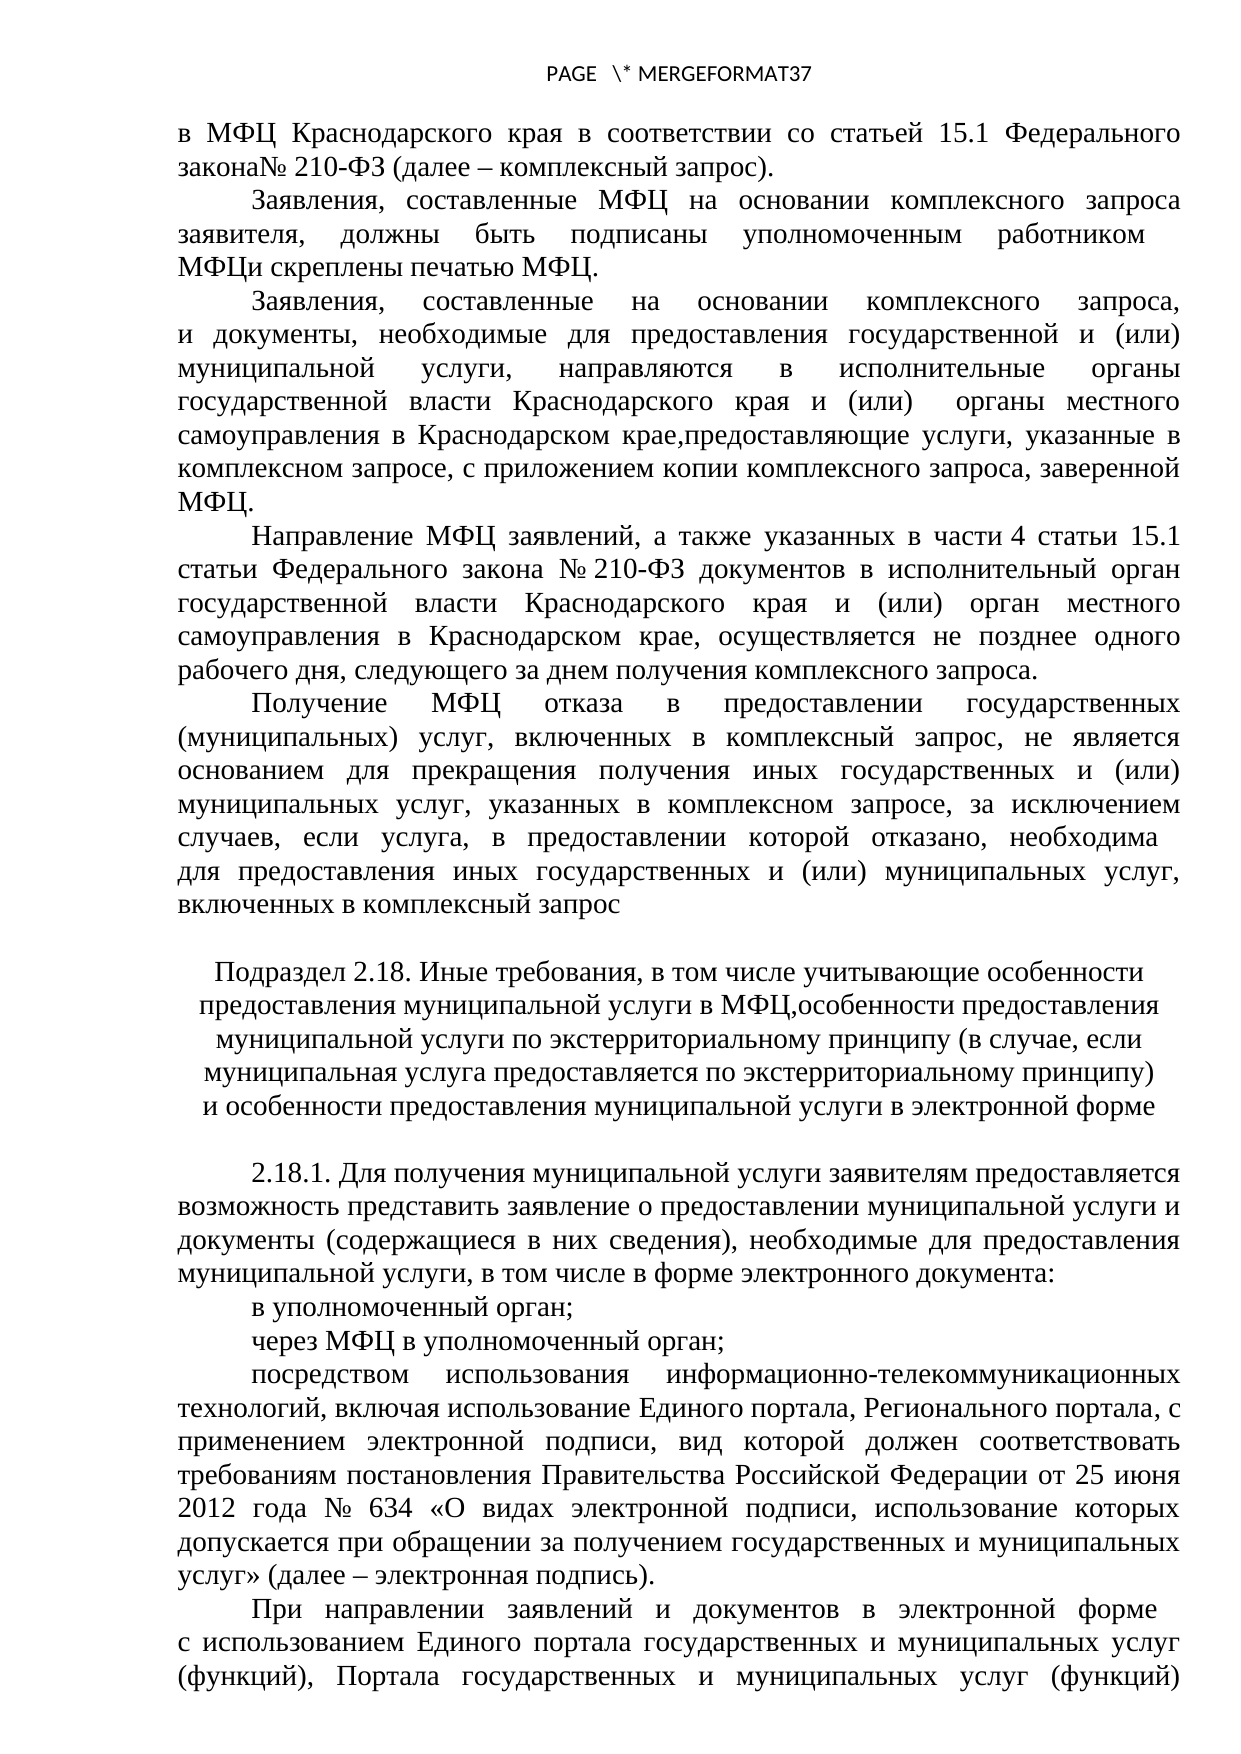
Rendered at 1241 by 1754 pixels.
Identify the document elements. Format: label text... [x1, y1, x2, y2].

text Заявления, составленные на основании комплексного запроса, и документы, необходимые для предоставления государственной и (или) муниципальной услуги, направляются в исполнительные органы государственной власти Краснодарского края и (или) органы местного самоуправления в Краснодарском крае,предоставляющие услуги, указанные в комплексном запросе, с приложением копии комплексного запроса, заверенной МФЦ. [177, 283, 1181, 518]
text и особенности предоставления муниципальной услуги в электронной форме [177, 1088, 1181, 1121]
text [177, 115, 1181, 182]
text Подраздел 2.18. Иные требования, в том числе учитывающие особенности предоставления муниципальной услуги в МФЦ,особенности предоставления муниципальной услуги по экстерриториальному принципу (в случае, если муниципальная услуга предоставляется по экстерриториальному принципу) [177, 954, 1181, 1088]
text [177, 1591, 1181, 1692]
text Получение МФЦ отказа в предоставлении государственных (муниципальных) услуг, включенных в комплексный запрос, не является основанием для прекращения получения иных государственных и (или) муниципальных услуг, указанных в комплексном запросе, за исключением случаев, если услуга, в предоставлении которой отказано, необходима для предоставления иных государственных и (или) муниципальных услуг, включенных в комплексный запрос [177, 685, 1181, 920]
text 2.18.1. Для получения муниципальной услуги заявителям предоставляется возможность представить заявление о предоставлении муниципальной услуги и документы (содержащиеся в них сведения), необходимые для предоставления муниципальной услуги, в том числе в форме электронного документа: [177, 1155, 1181, 1289]
text в уполномоченный орган; [177, 1289, 1181, 1323]
text Заявления, составленные МФЦ на основании комплексного запроса заявителя, должны быть подписаны уполномоченным работником МФЦи скреплены печатью МФЦ. [177, 182, 1181, 283]
text Направление МФЦ заявлений, а также указанных в части 4 статьи 15.1 статьи Федерального закона № 210-ФЗ документов в исполнительный орган государственной власти Краснодарского края и (или) орган местного самоуправления в Краснодарском крае, осуществляется не позднее одного рабочего дня, следующего за днем получения комплексного запроса. [177, 518, 1181, 685]
text посредством использования информационно-телекоммуникационных технологий, включая использование Единого портала, Регионального портала, с применением электронной подписи, вид которой должен соответствовать требованиям постановления Правительства Российской Федерации от 25 июня 2012 года № 634 «О видах электронной подписи, использование которых допускается при обращении за получением государственных и муниципальных услуг» (далее – электронная подпись). [177, 1356, 1181, 1591]
text через МФЦ в уполномоченный орган; [177, 1323, 1181, 1356]
